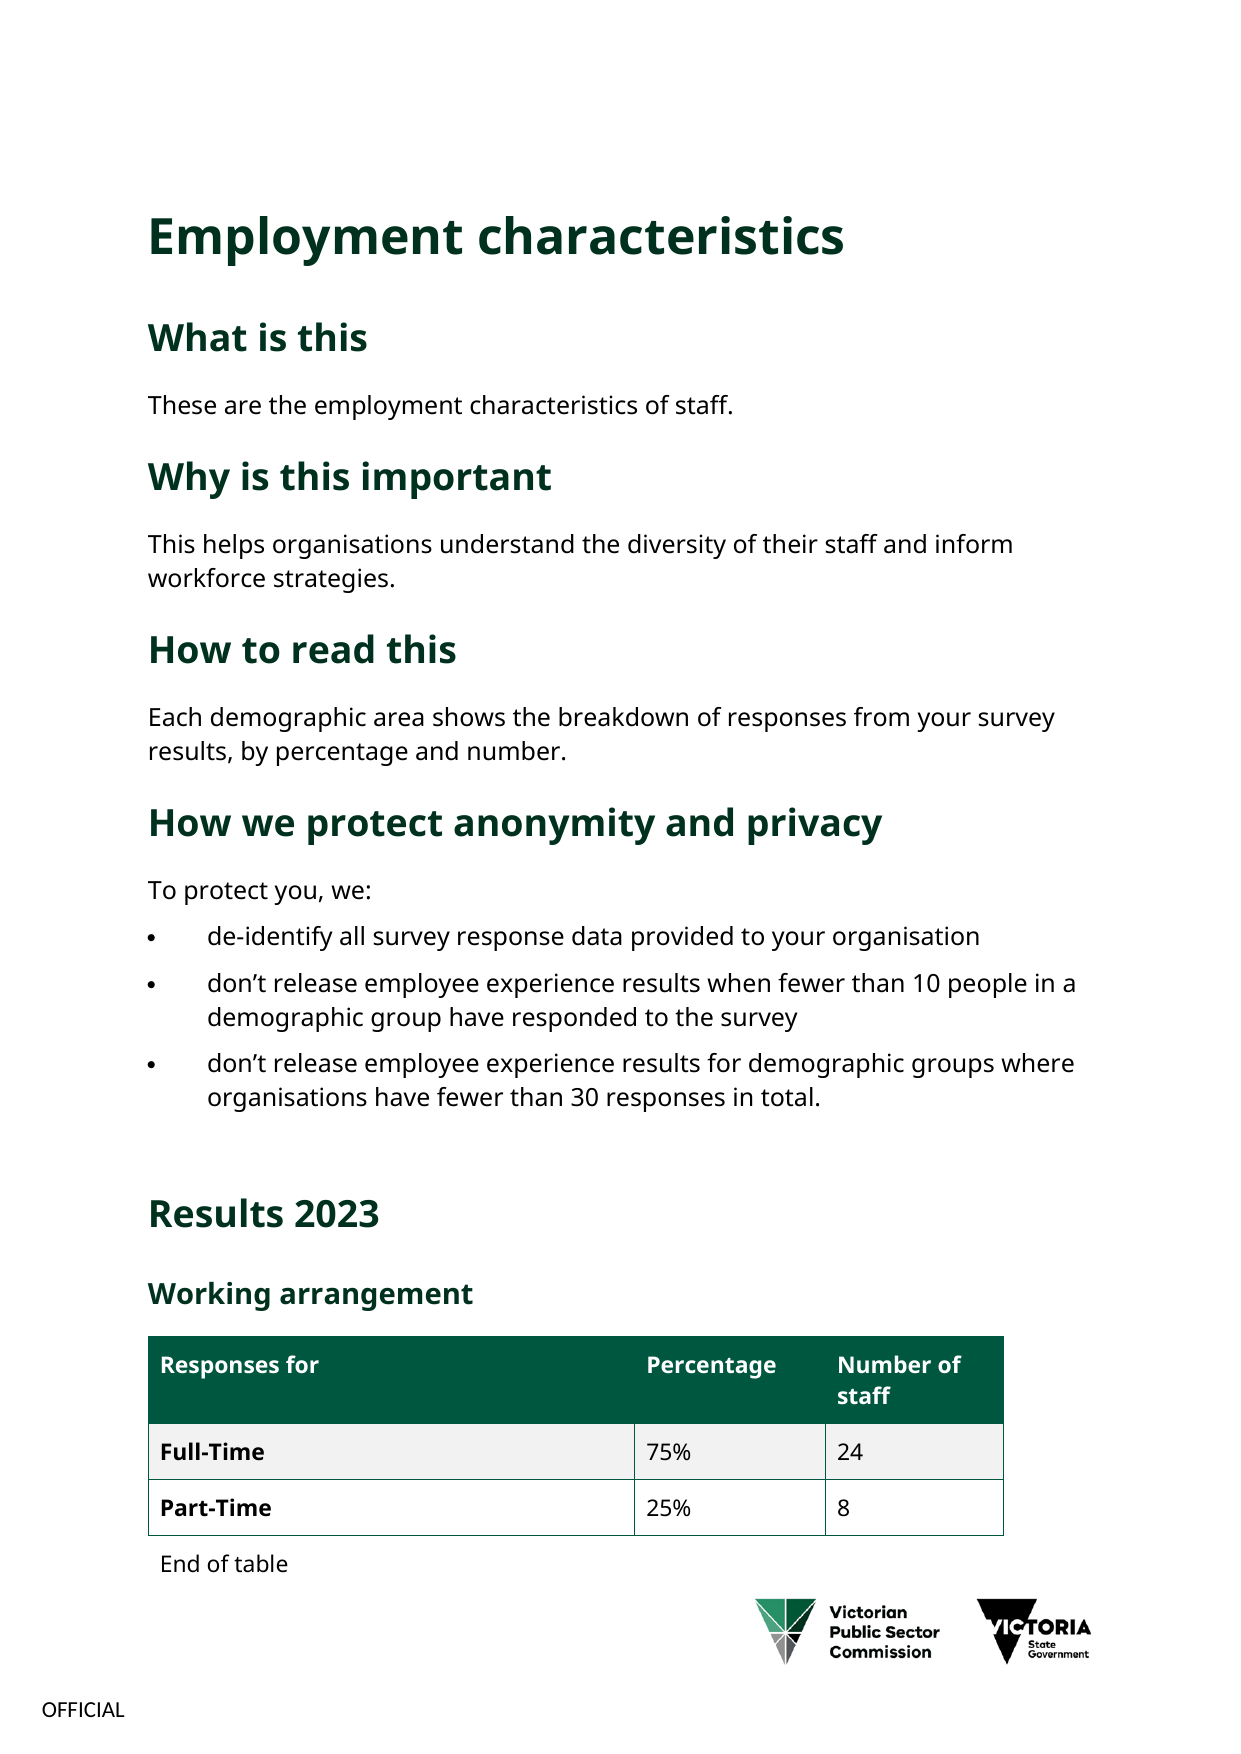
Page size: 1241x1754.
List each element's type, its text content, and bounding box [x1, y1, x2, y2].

subtitle Employment characteristics [148, 201, 1092, 269]
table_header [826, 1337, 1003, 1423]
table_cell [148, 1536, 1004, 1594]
subtitle How we protect anonymity and privacy [148, 797, 1092, 848]
subtitle Working arrangement [148, 1273, 1092, 1313]
text These are the employment characteristics of staff. [148, 387, 1092, 421]
subtitle Why is this important [148, 451, 1092, 502]
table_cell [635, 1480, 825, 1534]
subtitle What is this [148, 311, 1092, 362]
list don’t release employee experience results for demographic groups where organisations have fewer than 30 responses in total. [148, 1046, 1092, 1114]
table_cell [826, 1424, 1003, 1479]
subtitle Results 2023 [148, 1187, 1092, 1238]
list don’t release employee experience results when fewer than 10 people in a demographic group have responded to the survey [148, 966, 1092, 1034]
list de-identify all survey response data provided to your organisation [148, 919, 1092, 953]
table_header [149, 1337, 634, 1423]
subtitle How to read this [148, 624, 1092, 675]
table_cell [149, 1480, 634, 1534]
text To protect you, we: [148, 873, 1092, 907]
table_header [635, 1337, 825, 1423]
picture [754, 1598, 1093, 1666]
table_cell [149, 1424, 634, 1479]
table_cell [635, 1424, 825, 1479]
text Each demographic area shows the breakdown of responses from your survey results, by percentage and number. [148, 699, 1092, 768]
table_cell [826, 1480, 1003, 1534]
text This helps organisations understand the diversity of their staff and inform workforce strategies. [148, 526, 1092, 594]
